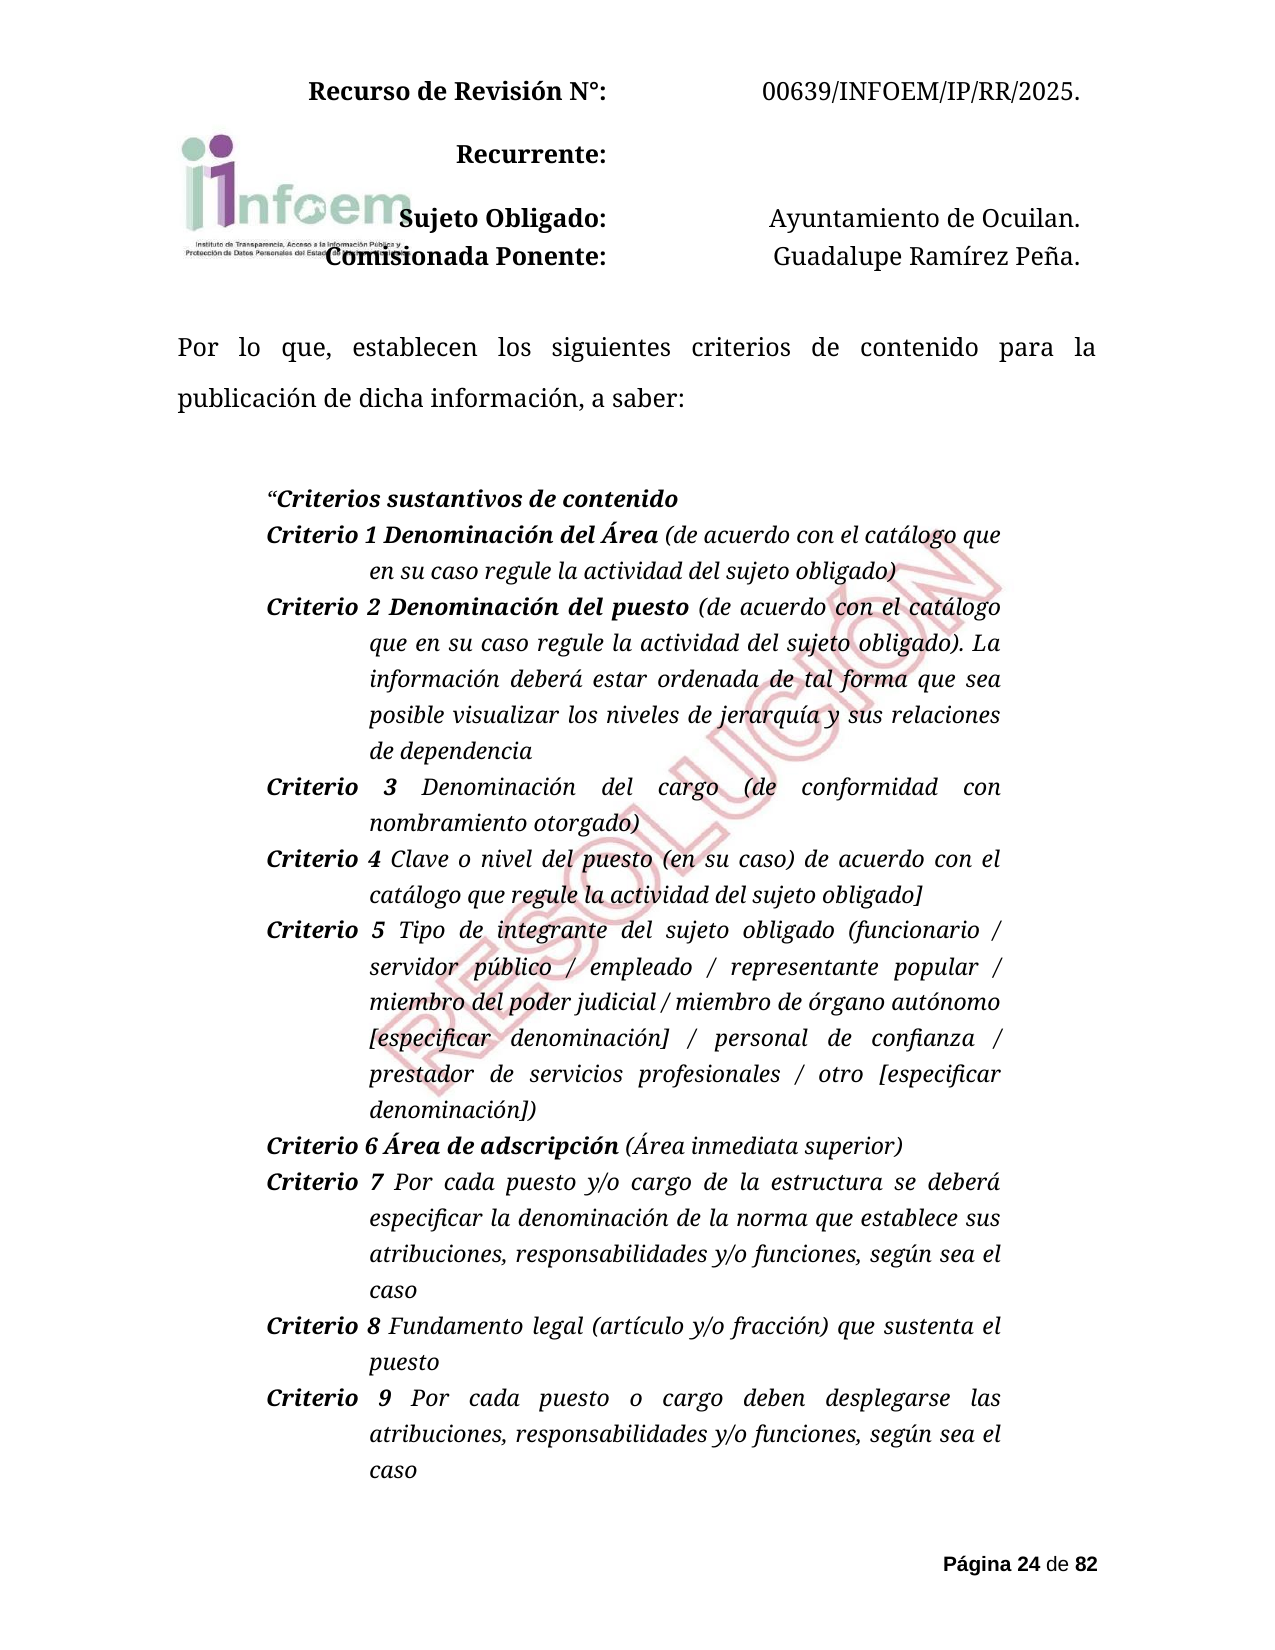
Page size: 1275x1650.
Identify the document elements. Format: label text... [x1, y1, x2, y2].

text Por lo que, establecen los siguientes criterios de contenido para la publicación de dicha información, a saber: [177, 330, 1098, 415]
text Criterio 1 Denominación del Área (de acuerdo con el catálogo que en su caso regule la actividad del sujeto obligado) [266, 519, 1004, 586]
picture [1036, 83, 1042, 99]
picture [923, 82, 933, 96]
picture [854, 82, 862, 94]
text Criterio 8 Fundamento legal (artículo y/o fracción) que sustenta el puesto [266, 1310, 1004, 1377]
text Criterio 4 Clave o nivel del puesto (en su caso) de acuerdo con el catálogo que regule la actividad del sujeto obligado] [266, 843, 1004, 910]
text Criterio 5 Tipo de integrante del sujeto obligado (funcionario / servidor público / empleado / representante popular / miembro del poder judicial / miembro de órgano autónomo [especificar denominación] / personal de confianza / prestador de servicios profesionales / otro [especificar denominación]) [266, 914, 1004, 1125]
text “Criterios sustantivos de contenido [266, 483, 1004, 514]
picture [984, 83, 989, 91]
picture [886, 83, 896, 99]
text Criterio 2 Denominación del puesto (de acuerdo con el catálogo que en su caso regule la actividad del sujeto obligado). La información deberá estar ordenada de tal forma que sea posible visualizar los niveles de jerarquía y sus relaciones de dependencia [266, 591, 1004, 766]
text Criterio 6 Área de adscripción (Área inmediata superior) [266, 1130, 1004, 1161]
picture [1000, 83, 1005, 91]
text Criterio 3 Denominación del cargo (de conformidad con nombramiento otorgado) [266, 771, 1004, 838]
text Criterio 9 Por cada puesto o cargo deben desplegarse las atribuciones, responsabilidades y/o funciones, según sea el caso [266, 1382, 1004, 1485]
picture [576, 82, 584, 94]
picture [793, 90, 799, 99]
picture [68, 82, 1275, 1503]
picture [961, 83, 966, 92]
picture [821, 83, 827, 92]
picture [766, 83, 772, 99]
picture [780, 83, 786, 99]
text Criterio 7 Por cada puesto y/o cargo de la estructura se deberá especificar la denominación de la norma que establece sus atribuciones, responsabilidades y/o funciones, según sea el caso [266, 1166, 1004, 1305]
picture [989, 82, 997, 99]
